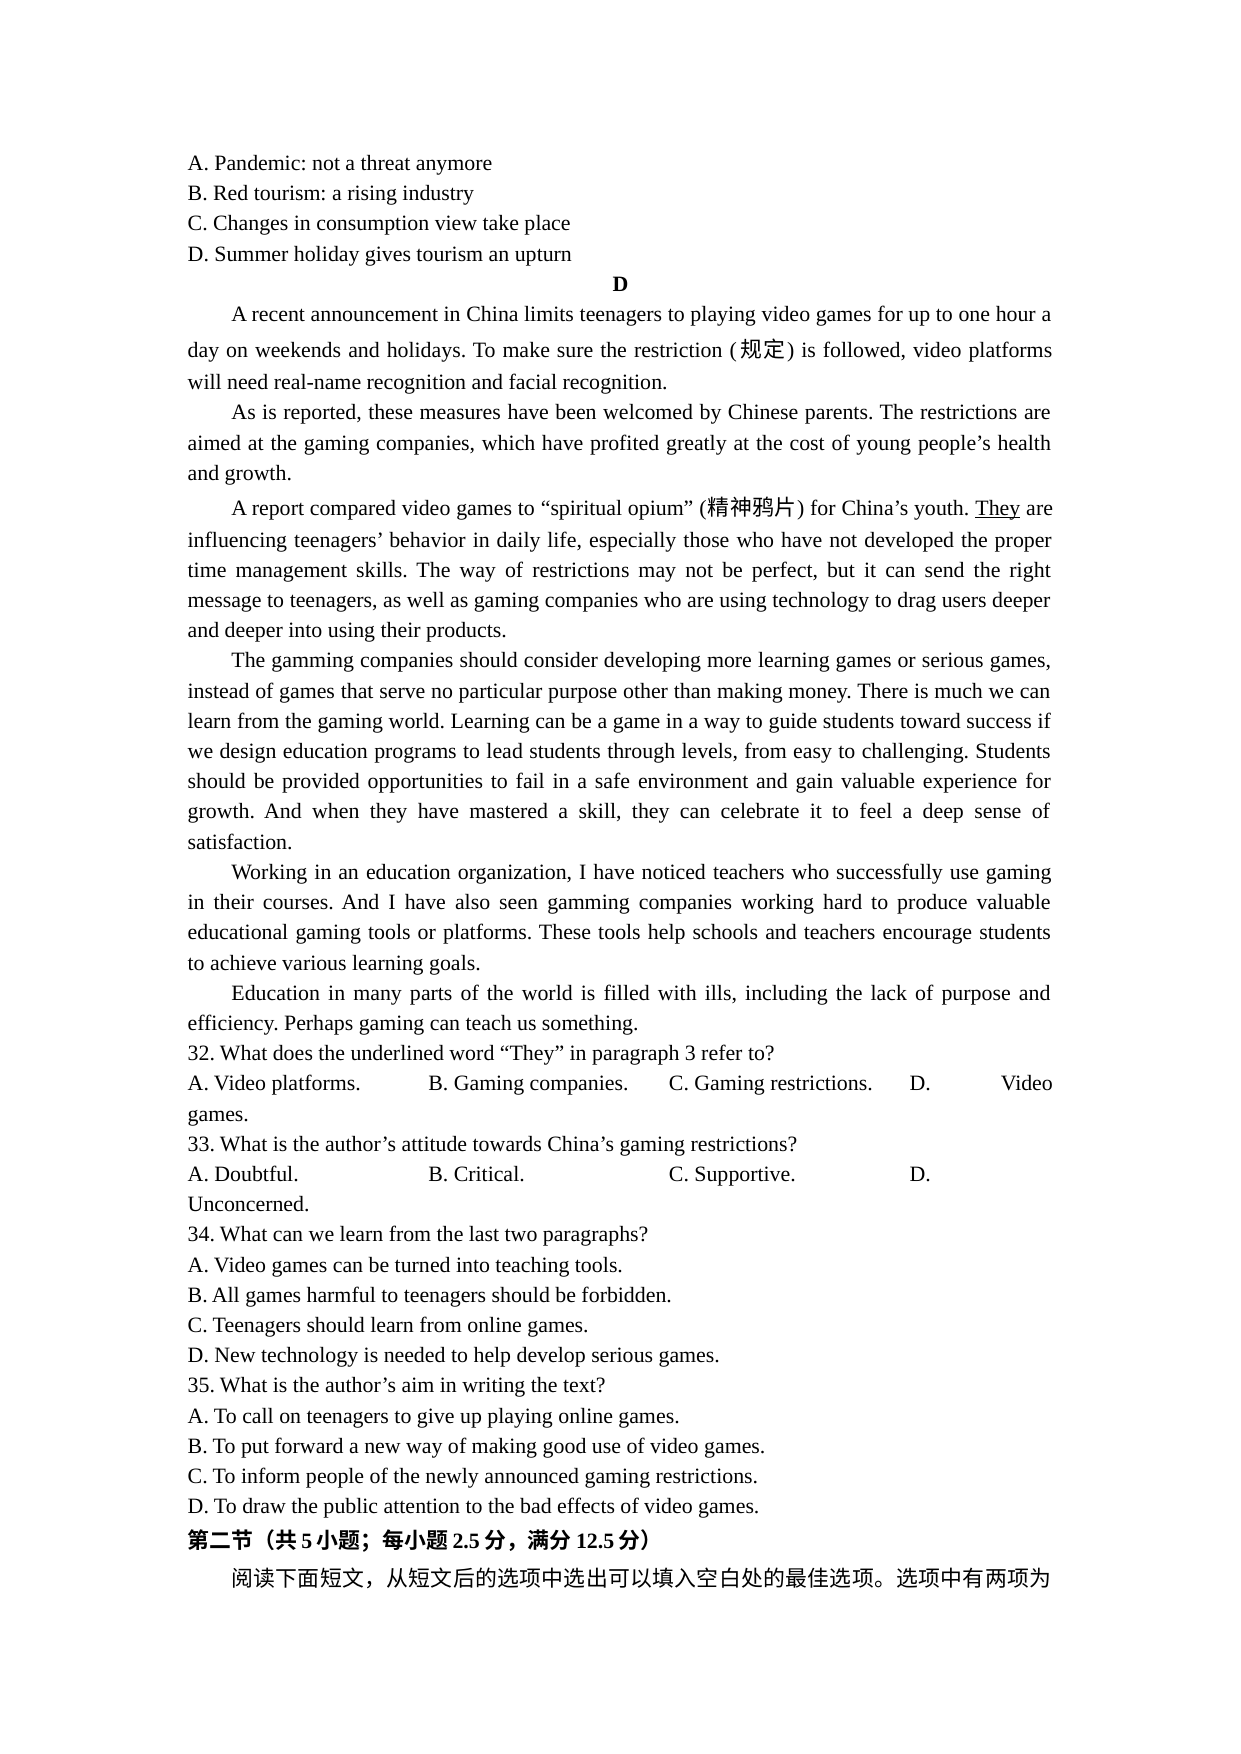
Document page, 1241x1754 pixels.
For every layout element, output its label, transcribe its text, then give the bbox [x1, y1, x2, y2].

text B. All games harmful to teenagers should be forbidden. [187, 1282, 1053, 1307]
text The gamming companies should consider developing more learning games or serious games, instead of games that serve no particular purpose other than making money. There is much we can learn from the gaming world. Learning can be a game in a way to guide students toward success if we design education programs to lead students through levels, from easy to challenging. Students should be provided opportunities to fail in a safe environment and gain valuable experience for growth. And when they have mastered a skill, they can celebrate it to feel a deep sense of satisfaction. [187, 647, 1053, 854]
text C. Changes in consumption view take place [187, 210, 1053, 236]
text 32. What does the underlined word “They” in paragraph 3 refer to? [187, 1040, 1053, 1065]
text A. Video platforms. B. Gaming companies. C. Gaming restrictions. D. Video games. [187, 1070, 1053, 1126]
text C. Teenagers should learn from online games. [187, 1312, 1053, 1337]
text 33. What is the author’s attitude towards China’s gaming restrictions? [187, 1131, 1053, 1156]
text B. To put forward a new way of making good use of video games. [187, 1433, 1053, 1458]
text Education in many parts of the world is filled with ills, including the lack of purpose and efficiency. Perhaps gaming can teach us something. [187, 980, 1053, 1035]
text 35. What is the author’s aim in writing the text? [187, 1372, 1053, 1398]
text D. Summer holiday gives tourism an upturn [187, 241, 1053, 266]
text A recent announcement in China limits teenagers to playing video games for up to one hour a day on weekends and holidays. To make sure the restriction (规定) is followed, video platforms will need real-name recognition and facial recognition. [187, 301, 1053, 394]
text Working in an education organization, I have noticed teachers who successfully use gaming in their courses. And I have also seen gamming companies working hard to produce valuable educational gaming tools or platforms. These tools help schools and teachers encourage students to achieve various learning goals. [187, 859, 1053, 975]
text 第二节（共5小题；每小题2.5分，满分12.5分） [187, 1523, 1053, 1555]
text A. Video games can be turned into teaching tools. [187, 1252, 1053, 1277]
text D [187, 271, 1053, 296]
text B. Red tourism: a rising industry [187, 180, 1053, 205]
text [187, 1561, 1053, 1593]
text A. Doubtful. B. Critical. C. Supportive. D. Unconcerned. [187, 1161, 1053, 1216]
text A. Pandemic: not a threat anymore [187, 150, 1053, 175]
text 34. What can we learn from the last two paragraphs? [187, 1221, 1053, 1247]
text D. To draw the public attention to the bad effects of video games. [187, 1493, 1053, 1518]
text As is reported, these measures have been welcomed by Chinese parents. The restrictions are aimed at the gaming companies, which have profited greatly at the cost of young people’s health and growth. [187, 399, 1053, 485]
text A report compared video games to “spiritual opium” (精神鸦片) for China’s youth. They are influencing teenagers’ behavior in daily life, especially those who have not developed the proper time management skills. The way of restrictions may not be perfect, but it can send the right message to teenagers, as well as gaming companies who are using technology to drag users deeper and deeper into using their products. [187, 490, 1053, 642]
text C. To inform people of the newly announced gaming restrictions. [187, 1463, 1053, 1488]
text A. To call on teenagers to give up playing online games. [187, 1403, 1053, 1428]
text D. New technology is needed to help develop serious games. [187, 1342, 1053, 1367]
